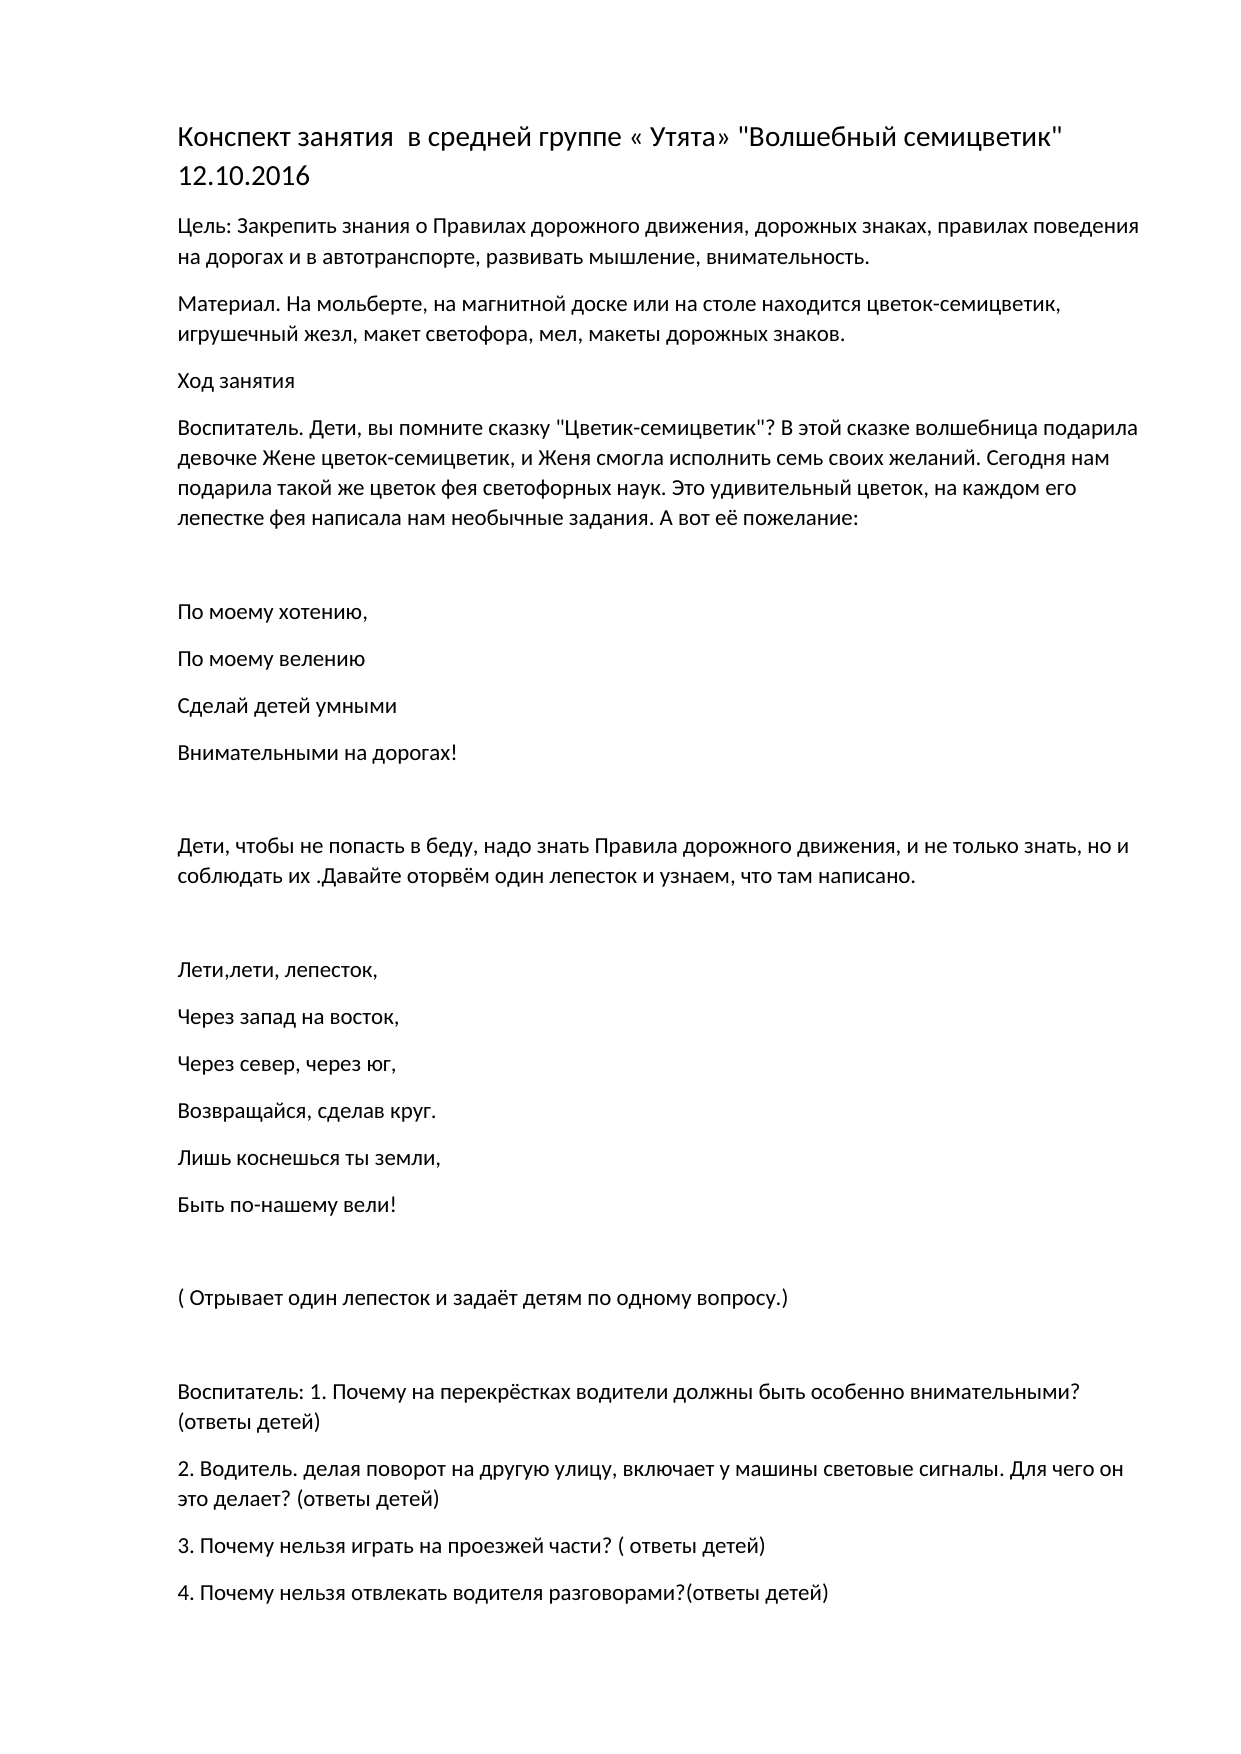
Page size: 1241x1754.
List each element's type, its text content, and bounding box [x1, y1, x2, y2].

text Внимательными на дорогах! [177, 738, 1152, 766]
text Возвращайся, сделав круг. [177, 1096, 1152, 1124]
text Через север, через юг, [177, 1049, 1152, 1077]
text Материал. На мольберте, на магнитной доске или на столе находится цветок-семицветик, игрушечный жезл, макет светофора, мел, макеты дорожных знаков. [177, 289, 1152, 347]
text 4. Почему нельзя отвлекать водителя разговорами?(ответы детей) [177, 1578, 1152, 1606]
text Через запад на восток, [177, 1002, 1152, 1030]
text Цель: Закрепить знания о Правилах дорожного движения, дорожных знаках, правилах поведения на дорогах и в автотранспорте, развивать мышление, внимательность. [177, 212, 1152, 270]
text ( Отрывает один лепесток и задаёт детям по одному вопросу.) [177, 1283, 1152, 1312]
text Быть по-нашему вели! [177, 1190, 1152, 1218]
text 2. Водитель. делая поворот на другую улицу, включает у машины световые сигналы. Для чего он это делает? (ответы детей) [177, 1454, 1152, 1513]
text Конспект занятия в средней группе « Утята» "Волшебный семицветик" 12.10.2016 [177, 118, 1152, 192]
text Воспитатель. Дети, вы помните сказку "Цветик-семицветик"? В этой сказке волшебница подарила девочке Жене цветок-семицветик, и Женя смогла исполнить семь своих желаний. Сегодня нам подарила такой же цветок фея светофорных наук. Это удивительный цветок, на каждом его лепестке фея написала нам необычные задания. А вот её пожелание: [177, 413, 1152, 531]
text 3. Почему нельзя играть на проезжей части? ( ответы детей) [177, 1531, 1152, 1559]
text Лети,лети, лепесток, [177, 955, 1152, 983]
text Лишь коснешься ты земли, [177, 1143, 1152, 1171]
text Воспитатель: 1. Почему на перекрёстках водители должны быть особенно внимательными?(ответы детей) [177, 1377, 1152, 1436]
text Дети, чтобы не попасть в беду, надо знать Правила дорожного движения, и не только знать, но и соблюдать их .Давайте оторвём один лепесток и узнаем, что там написано. [177, 831, 1152, 890]
text По моему велению [177, 644, 1152, 672]
text Сделай детей умными [177, 691, 1152, 719]
text Ход занятия [177, 366, 1152, 394]
text По моему хотению, [177, 597, 1152, 625]
